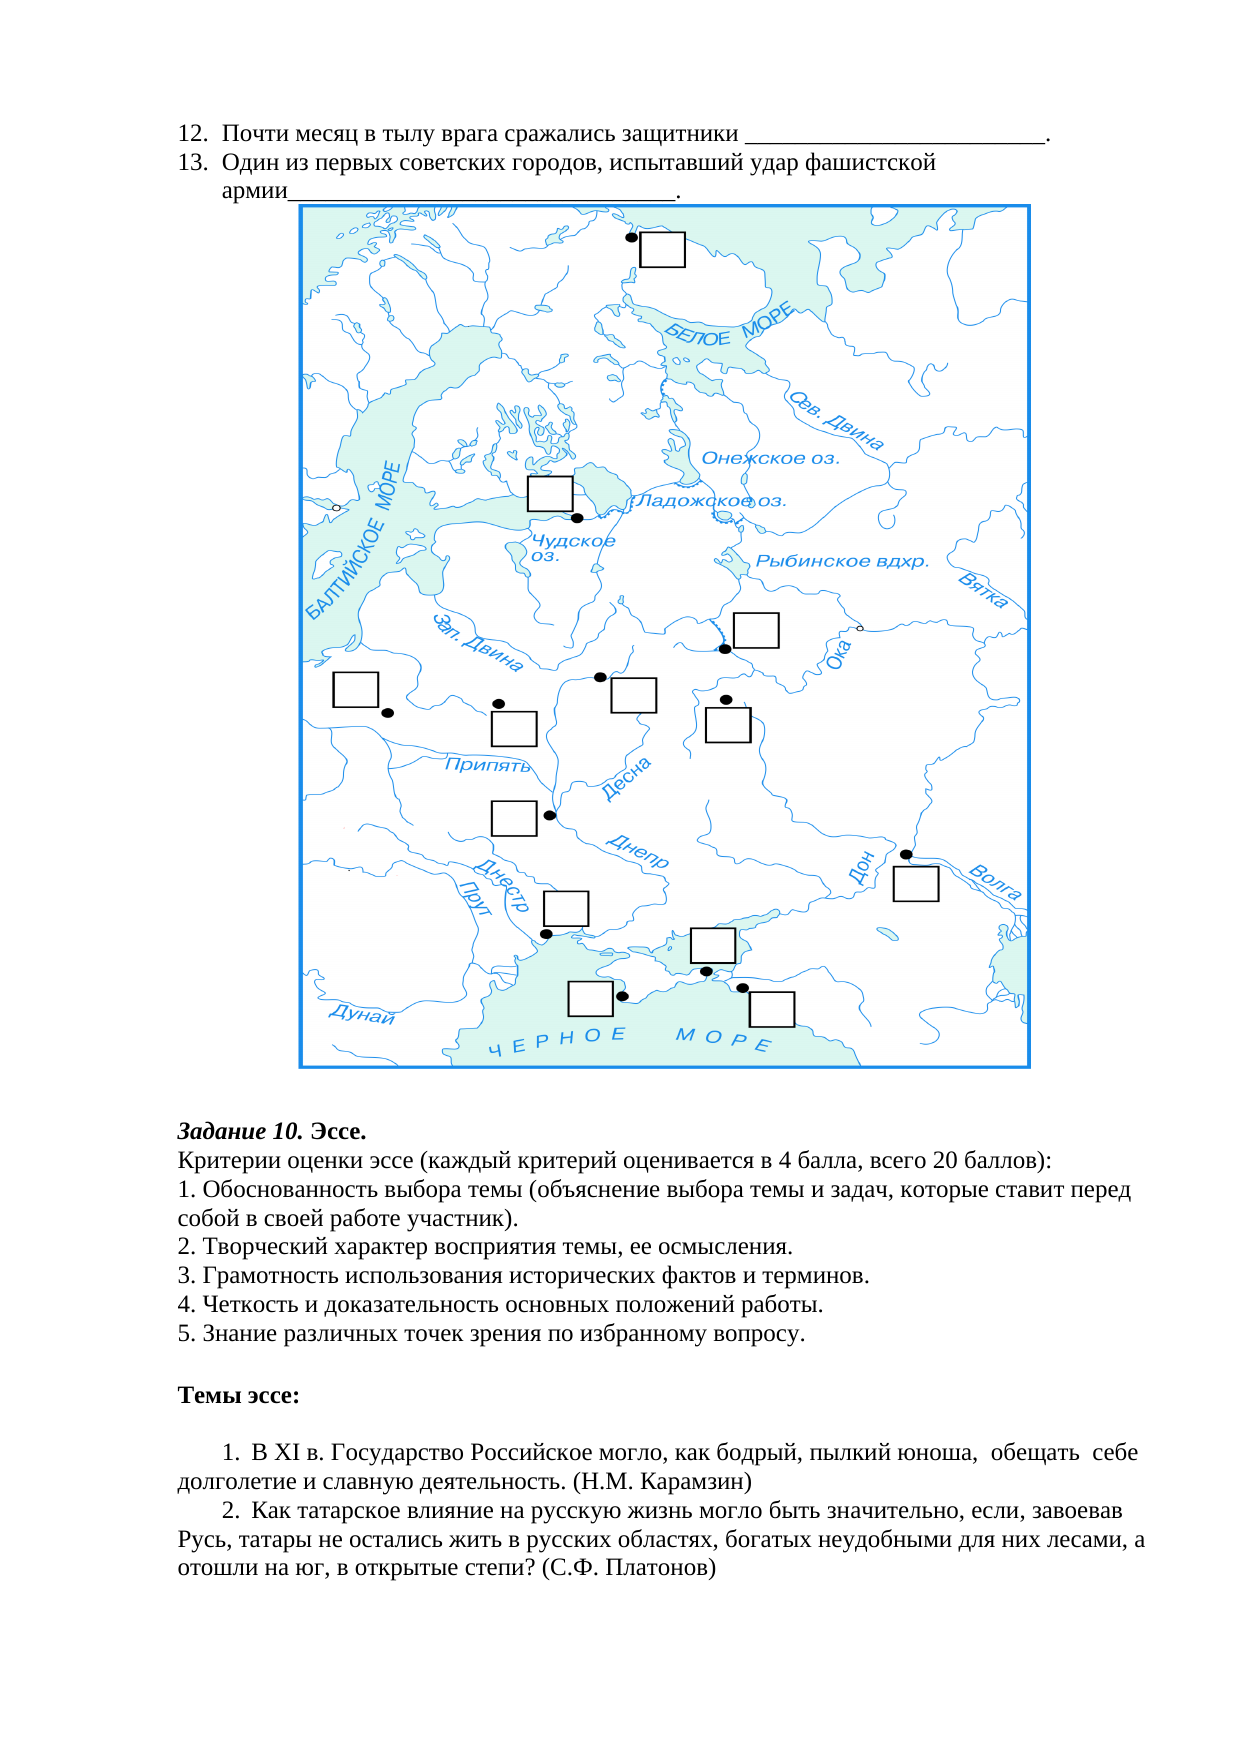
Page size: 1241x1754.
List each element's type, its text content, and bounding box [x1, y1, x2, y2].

text 3. Грамотность использования исторических фактов и терминов. [177, 1260, 1152, 1289]
text 5. Знание различных точек зрения по избранному вопросу. [177, 1318, 1152, 1346]
text Задание 10. Эссе. [177, 1116, 1152, 1145]
list Почти месяц в тылу врага сражались защитники ________________________. [177, 118, 1152, 147]
list Один из первых советских городов, испытавший удар фашистской армии_______________________________. [177, 147, 1152, 204]
list Как татарское влияние на русскую жизнь могло быть значительно, если, завоевав Русь, татары не остались жить в русских областях, богатых неудобными для них лесами, а отошли на юг, в открытые степи? (С.Ф. Платонов) [177, 1495, 1152, 1581]
picture [298, 204, 1031, 1069]
text Критерии оценки эссе (каждый критерий оценивается в 4 балла, всего 20 баллов): [177, 1145, 1152, 1174]
text 2. Творческий характер восприятия темы, ее осмысления. [177, 1231, 1152, 1260]
text 4. Четкость и доказательность основных положений работы. [177, 1289, 1152, 1318]
list В XI в. Государство Российское могло, как бодрый, пылкий юноша, обещать себе долголетие и славную деятельность. (Н.М. Карамзин) [177, 1437, 1152, 1495]
text 1. Обоснованность выбора темы (объяснение выбора темы и задач, которые ставит перед собой в своей работе участник). [177, 1174, 1152, 1231]
text Темы эссе: [177, 1380, 1152, 1409]
